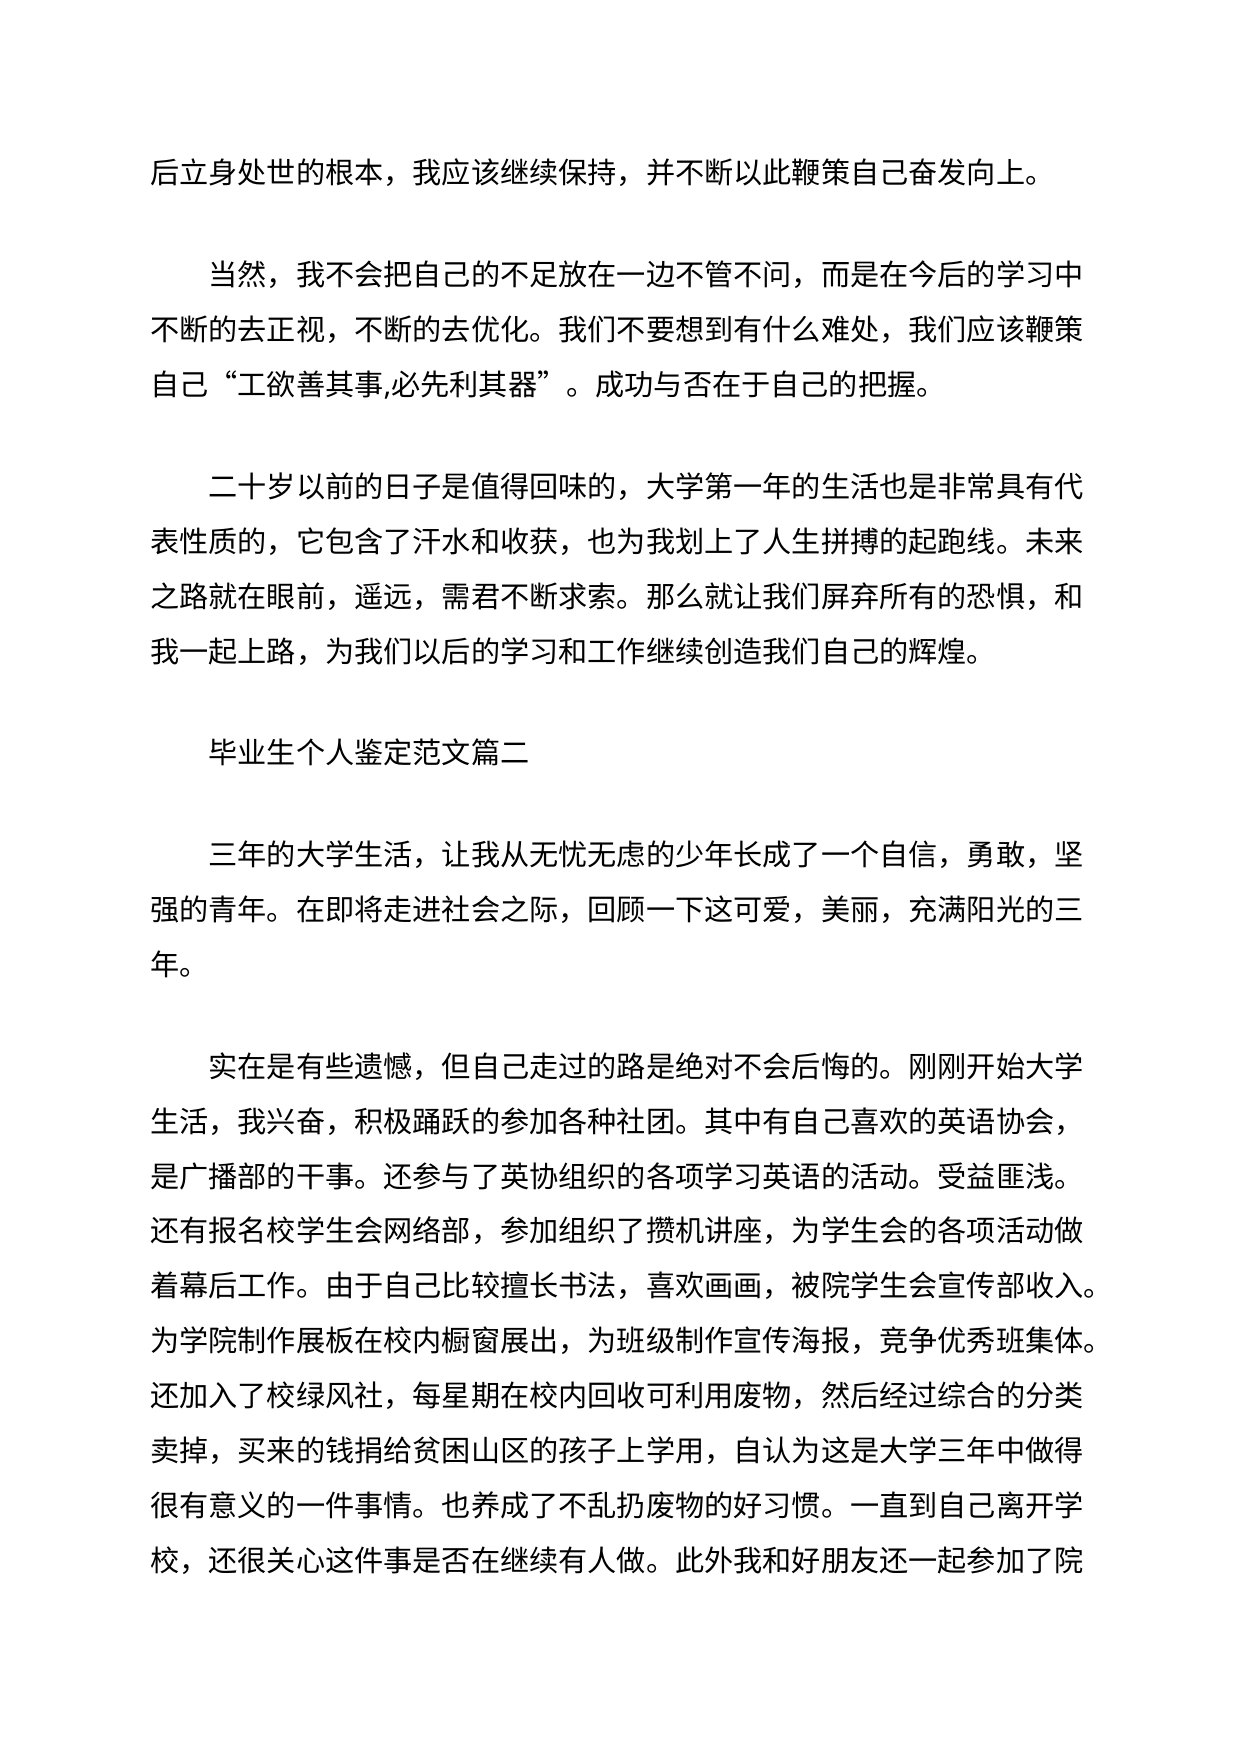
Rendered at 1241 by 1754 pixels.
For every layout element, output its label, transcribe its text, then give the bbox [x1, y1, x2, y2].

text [150, 150, 1090, 192]
text 当然，我不会把自己的不足放在一边不管不问，而是在今后的学习中不断的去正视，不断的去优化。我们不要想到有什么难处，我们应该鞭策自己“工欲善其事,必先利其器”。成功与否在于自己的把握。 [150, 252, 1090, 404]
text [150, 1043, 1090, 1580]
text 毕业生个人鉴定范文篇二 [150, 730, 1090, 772]
text 三年的大学生活，让我从无忧无虑的少年长成了一个自信，勇敢，坚强的青年。在即将走进社会之际，回顾一下这可爱，美丽，充满阳光的三年。 [150, 832, 1090, 984]
text 二十岁以前的日子是值得回味的，大学第一年的生活也是非常具有代表性质的，它包含了汗水和收获，也为我划上了人生拼搏的起跑线。未来之路就在眼前，遥远，需君不断求索。那么就让我们屏弃所有的恐惧，和我一起上路，为我们以后的学习和工作继续创造我们自己的辉煌。 [150, 463, 1090, 671]
